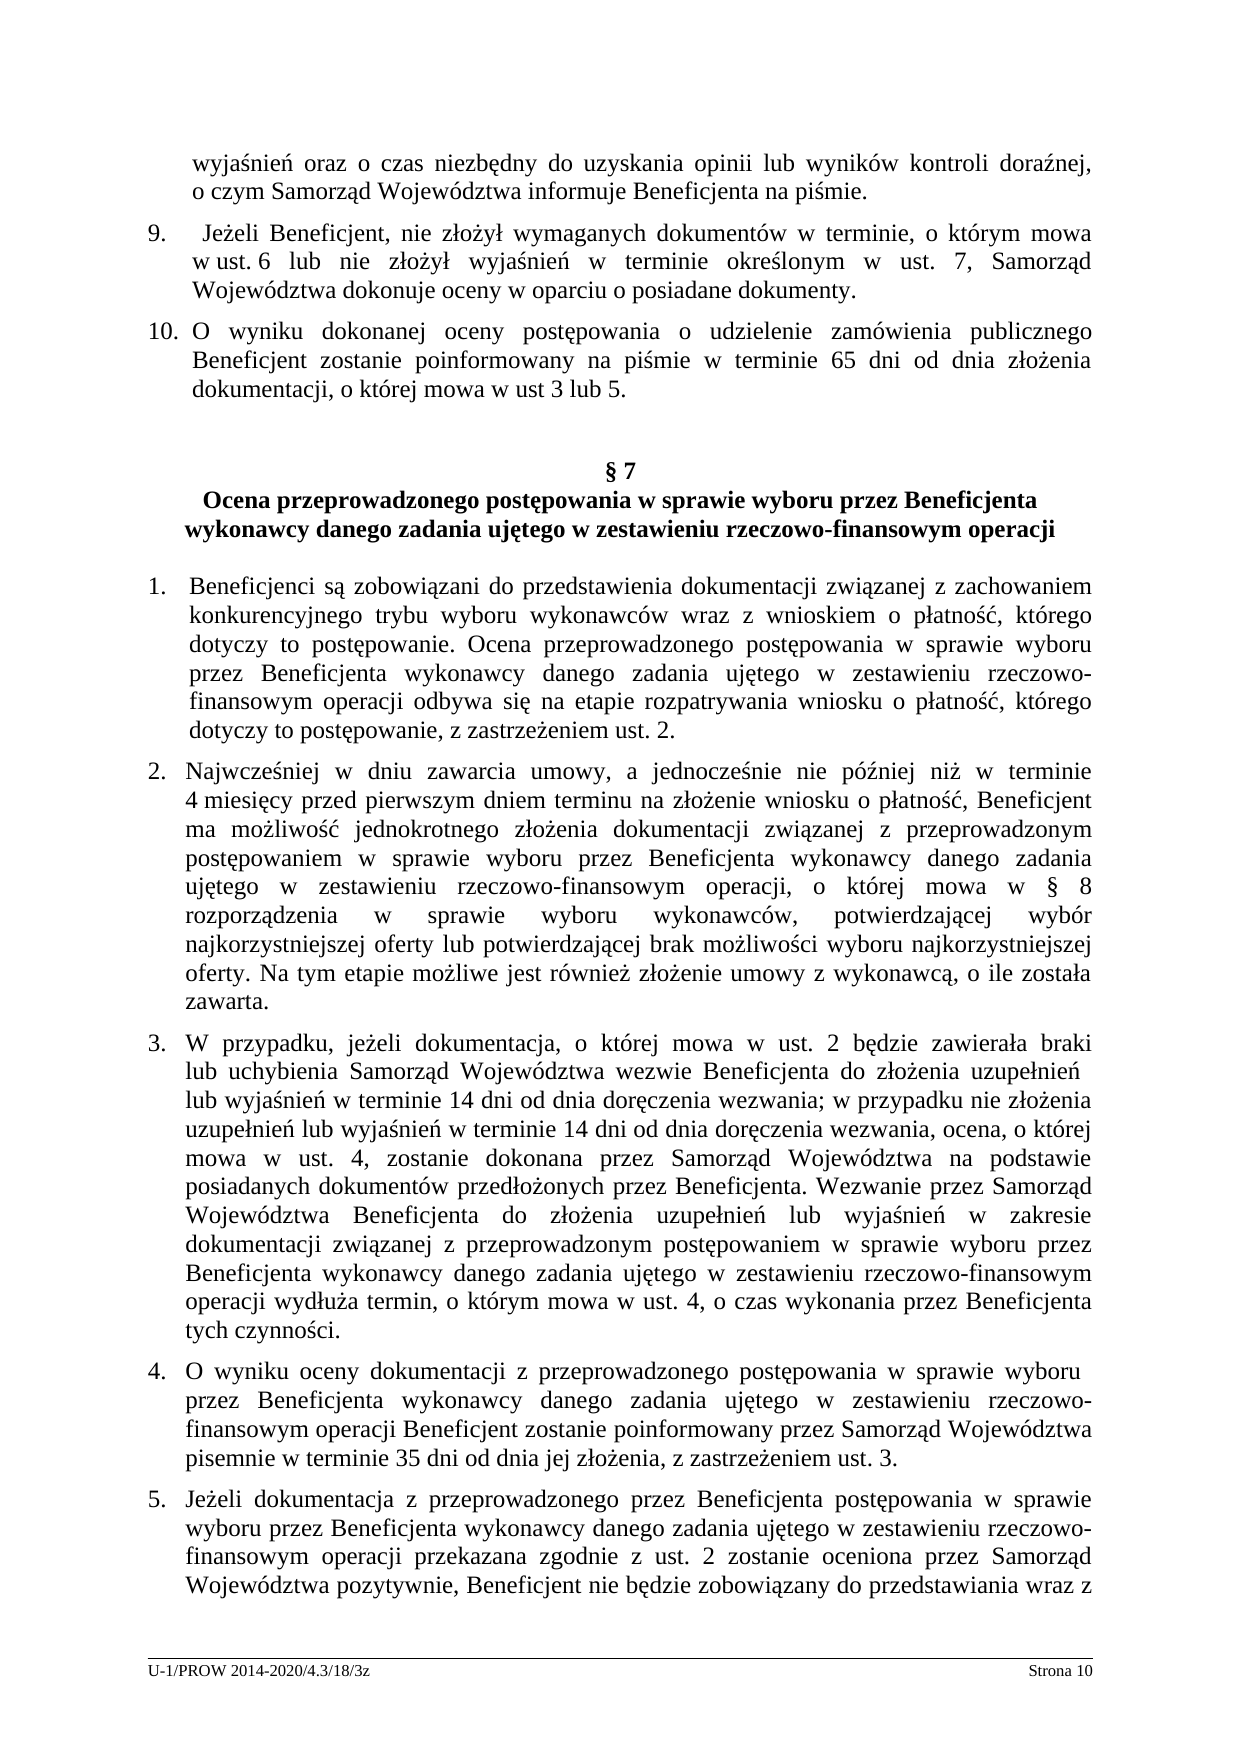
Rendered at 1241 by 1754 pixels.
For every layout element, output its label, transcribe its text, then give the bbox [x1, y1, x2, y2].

list Najwcześniej w dniu zawarcia umowy, a jednocześnie nie później niż w terminie 4 miesięcy przed pierwszym dniem terminu na złożenie wniosku o płatność, Beneficjent ma możliwość jednokrotnego złożenia dokumentacji związanej z przeprowadzonym postępowaniem w sprawie wyboru przez Beneficjenta wykonawcy danego zadania ujętego w zestawieniu rzeczowo-finansowym operacji, o której mowa w § 8 rozporządzenia w sprawie wyboru wykonawców, potwierdzającej wybór najkorzystniejszej oferty lub potwierdzającej brak możliwości wyboru najkorzystniejszej oferty. Na tym etapie możliwe jest również złożenie umowy z wykonawcą, o ile została zawarta. [148, 756, 1093, 1015]
list § 7 [148, 456, 1093, 485]
list Jeżeli Beneficjent, nie złożył wymaganych dokumentów w terminie, o którym mowa w ust. 6 lub nie złożył wyjaśnień w terminie określonym w ust. 7, Samorząd Województwa dokonuje oceny w oparciu o posiadane dokumenty. [148, 218, 1093, 304]
list O wyniku oceny dokumentacji z przeprowadzonego postępowania w sprawie wyboru przez Beneficjenta wykonawcy danego zadania ujętego w zestawieniu rzeczowo- finansowym operacji Beneficjent zostanie poinformowany przez Samorząd Województwa pisemnie w terminie 35 dni od dnia jej złożenia, z zastrzeżeniem ust. 3. [148, 1356, 1093, 1471]
list O wyniku dokonanej oceny postępowania o udzielenie zamówienia publicznego Beneficjent zostanie poinformowany na piśmie w terminie 65 dni od dnia złożenia dokumentacji, o której mowa w ust 3 lub 5. [148, 316, 1093, 403]
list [148, 1484, 1093, 1599]
list Beneficjenci są zobowiązani do przedstawienia dokumentacji związanej z zachowaniem konkurencyjnego trybu wyboru wykonawców wraz z wnioskiem o płatność, którego dotyczy to postępowanie. Ocena przeprowadzonego postępowania w sprawie wyboru przez Beneficjenta wykonawcy danego zadania ujętego w zestawieniu rzeczowo-finansowym operacji odbywa się na etapie rozpatrywania wniosku o płatność, którego dotyczy to postępowanie, z zastrzeżeniem ust. 2. [148, 571, 1093, 744]
list Ocena przeprowadzonego postępowania w sprawie wyboru przez Beneficjenta wykonawcy danego zadania ujętego w zestawieniu rzeczowo-finansowym operacji [148, 485, 1093, 543]
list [148, 148, 1093, 205]
list W przypadku, jeżeli dokumentacja, o której mowa w ust. 2 będzie zawierała braki lub uchybienia Samorząd Województwa wezwie Beneficjenta do złożenia uzupełnień lub wyjaśnień w terminie 14 dni od dnia doręczenia wezwania; w przypadku nie złożenia uzupełnień lub wyjaśnień w terminie 14 dni od dnia doręczenia wezwania, ocena, o której mowa w ust. 4, zostanie dokonana przez Samorząd Województwa na podstawie posiadanych dokumentów przedłożonych przez Beneficjenta. Wezwanie przez Samorząd Województwa Beneficjenta do złożenia uzupełnień lub wyjaśnień w zakresie dokumentacji związanej z przeprowadzonym postępowaniem w sprawie wyboru przez Beneficjenta wykonawcy danego zadania ujętego w zestawieniu rzeczowo-finansowym operacji wydłuża termin, o którym mowa w ust. 4, o czas wykonania przez Beneficjenta tych czynności. [148, 1028, 1093, 1344]
